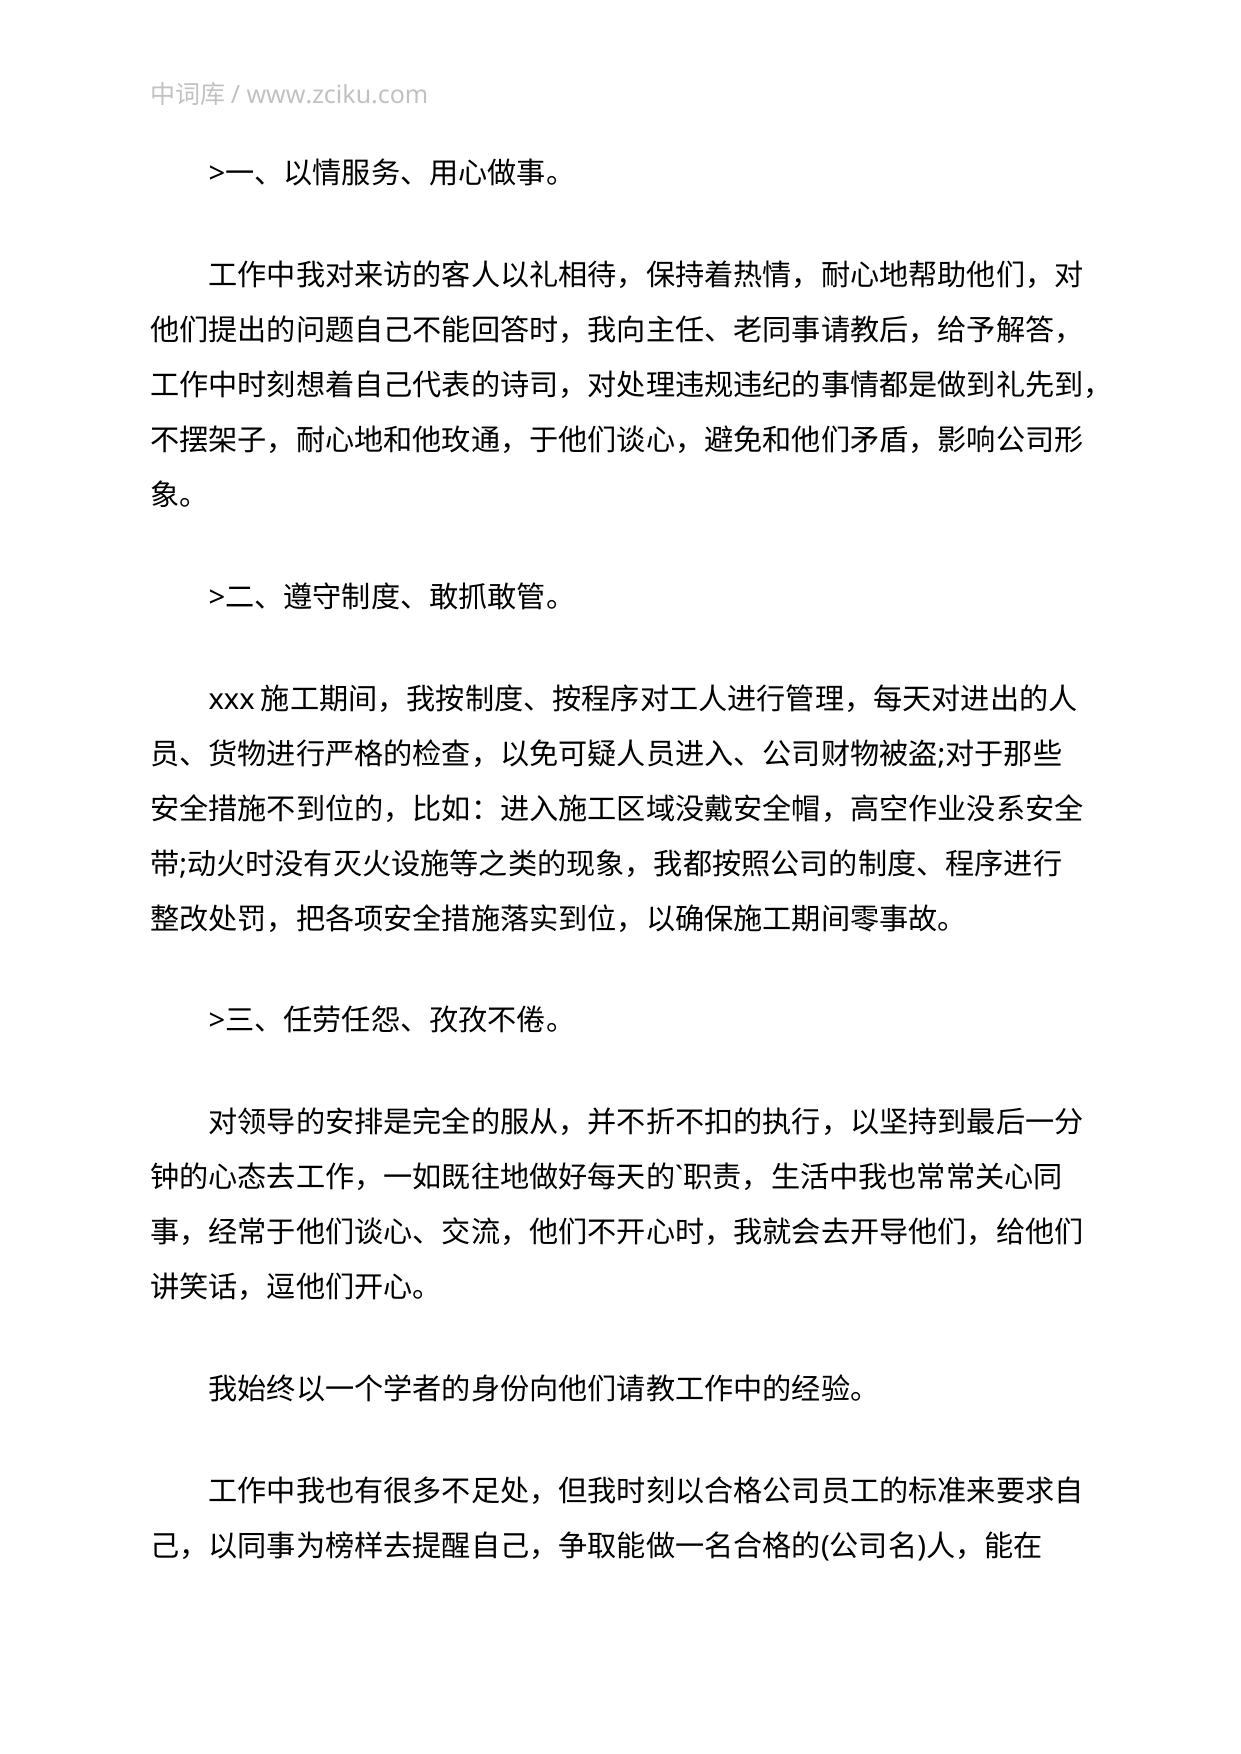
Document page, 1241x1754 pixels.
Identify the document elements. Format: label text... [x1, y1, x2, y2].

text >一、以情服务、用心做事。 [150, 150, 1090, 192]
text 对领导的安排是完全的服从，并不折不扣的执行，以坚持到最后一分钟的心态去工作，一如既往地做好每天的`职责，生活中我也常常关心同事，经常于他们谈心、交流，他们不开心时，我就会去开导他们，给他们讲笑话，逗他们开心。 [150, 1099, 1090, 1306]
text >二、遵守制度、敢抓敢管。 [150, 573, 1090, 616]
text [150, 1467, 1090, 1564]
text >三、任劳任怨、孜孜不倦。 [150, 997, 1090, 1039]
text 工作中我对来访的客人以礼相待，保持着热情，耐心地帮助他们，对他们提出的问题自己不能回答时，我向主任、老同事请教后，给予解答，工作中时刻想着自己代表的诗司，对处理违规违纪的事情都是做到礼先到，不摆架子，耐心地和他玫通，于他们谈心，避免和他们矛盾，影响公司形象。 [150, 252, 1090, 514]
text xxx施工期间，我按制度、按程序对工人进行管理，每天对进出的人员、货物进行严格的检查，以免可疑人员进入、公司财物被盗;对于那些安全措施不到位的，比如：进入施工区域没戴安全帽，高空作业没系安全带;动火时没有灭火设施等之类的现象，我都按照公司的制度、程序进行整改处罚，把各项安全措施落实到位，以确保施工期间零事故。 [150, 675, 1090, 937]
text 我始终以一个学者的身份向他们请教工作中的经验。 [150, 1366, 1090, 1408]
